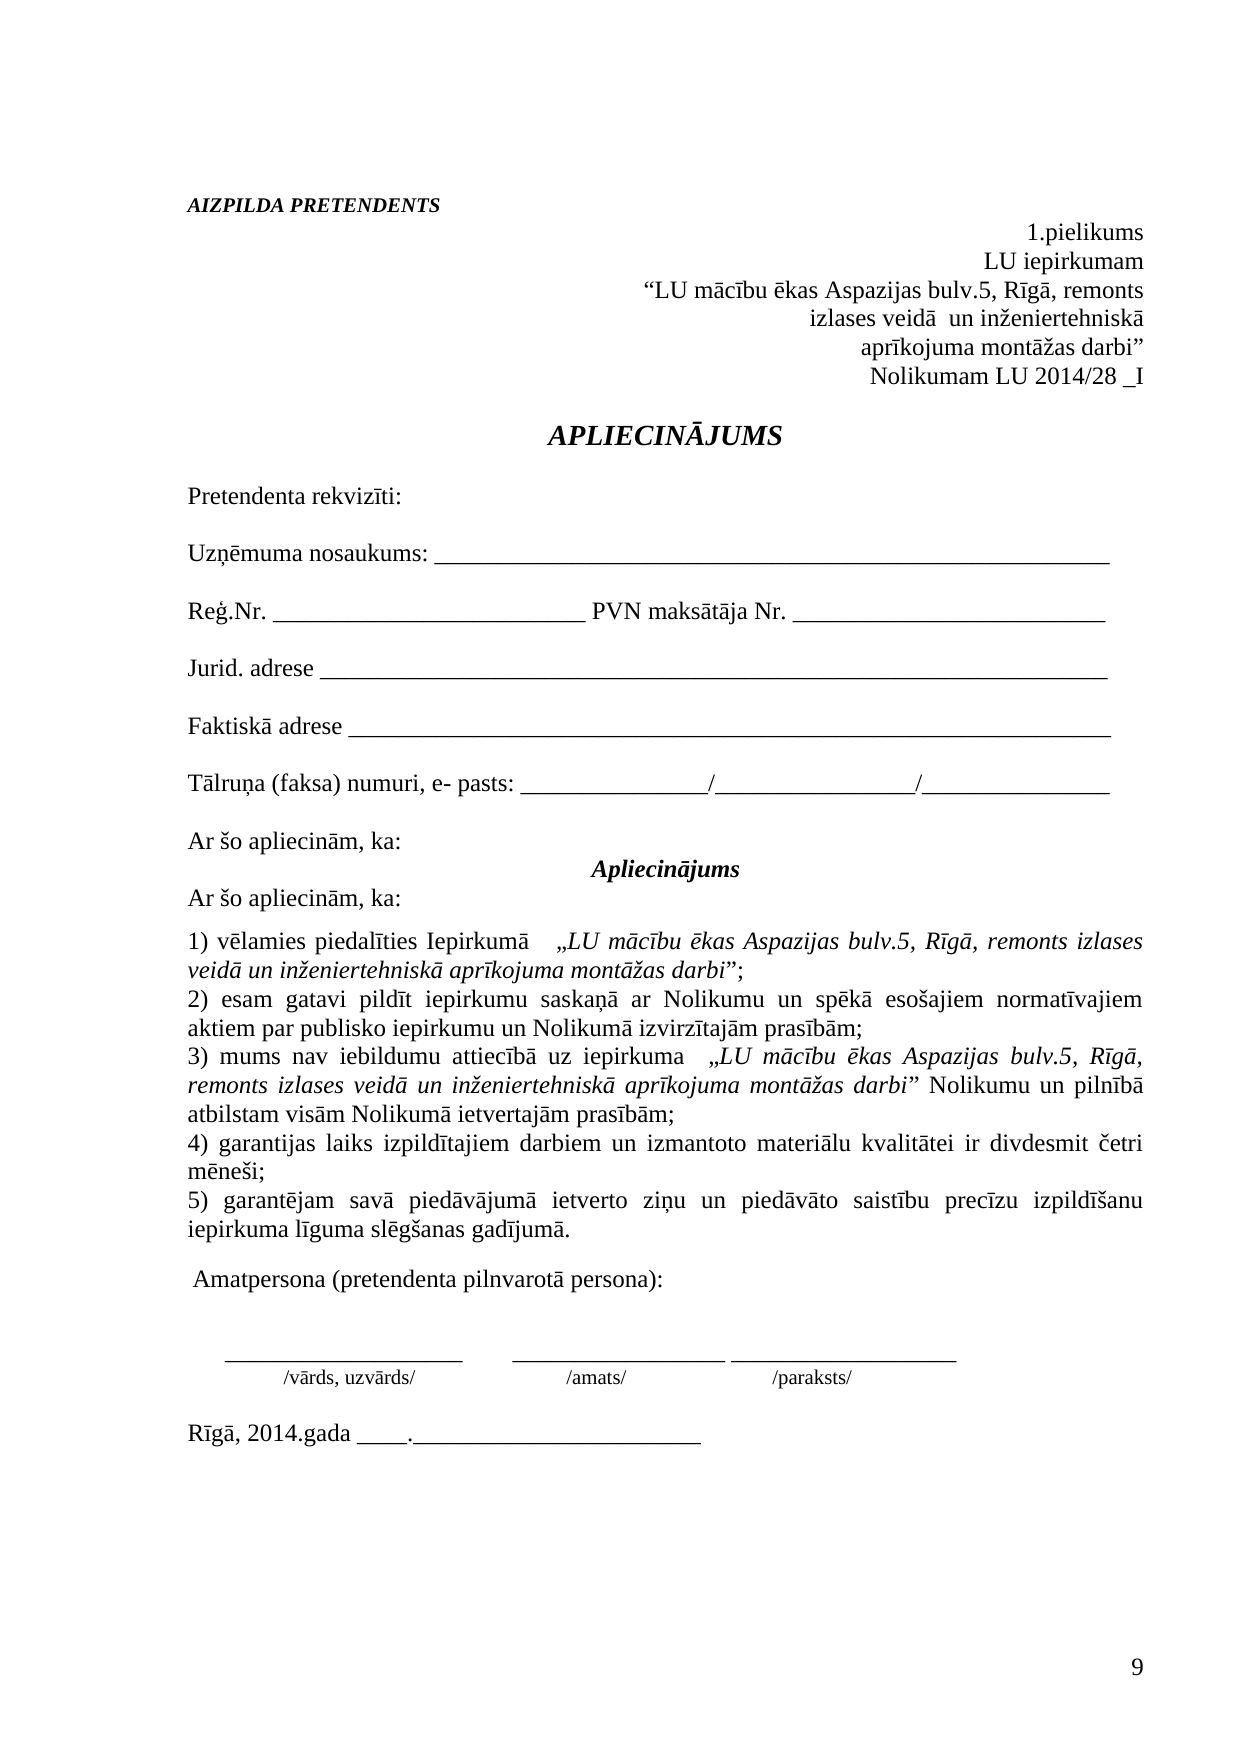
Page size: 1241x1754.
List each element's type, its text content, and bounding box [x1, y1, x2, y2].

text 5) garantējam savā piedāvājumā ietverto ziņu un piedāvāto saistību precīzu izpildīšanu iepirkuma līguma slēgšanas gadījumā. [187, 1185, 1144, 1243]
text 4) garantijas laiks izpildītajiem darbiem un izmantoto materiālu kvalitātei ir divdesmit četri mēneši; [187, 1128, 1144, 1185]
text Ar šo apliecinām, ka: [187, 826, 1144, 854]
text Rīgā, 2014.gada ____._______________________ [187, 1418, 1144, 1446]
text Apliecinājums [187, 854, 1144, 883]
text LU iepirkumam [187, 246, 1144, 275]
text Uzņēmuma nosaukums: ______________________________________________________ [187, 538, 1144, 567]
text aprīkojuma montāžas darbi” [187, 332, 1144, 361]
text 1.pielikums [187, 217, 1144, 246]
text APLIECINĀJUMS [187, 418, 1144, 452]
text Tālruņa (faksa) numuri, e- pasts: _______________/________________/_______________ [187, 768, 1144, 797]
text AIZPILDA PRETENDENTs [187, 193, 1144, 217]
text 1) vēlamies piedalīties Iepirkumā „LU mācību ēkas Aspazijas bulv.5, Rīgā, remonts izlases veidā un inženiertehniskā aprīkojuma montāžas darbi”; [187, 926, 1144, 984]
text 2) esam gatavi pildīt iepirkumu saskaņā ar Nolikumu un spēkā esošajiem normatīvajiem aktiem par publisko iepirkumu un Nolikumā izvirzītajām prasībām; [187, 984, 1144, 1041]
text “LU mācību ēkas Aspazijas bulv.5, Rīgā, remonts [187, 275, 1144, 303]
text Nolikumam LU 2014/28 _I [187, 361, 1144, 390]
text izlases veidā un inženiertehniskā [187, 303, 1144, 332]
text Faktiskā adrese _____________________________________________________________ [187, 711, 1144, 739]
text ___________________ _________________ __________________ [187, 1336, 1144, 1365]
text Jurid. adrese _______________________________________________________________ [187, 653, 1144, 682]
text Ar šo apliecinām, ka: [187, 883, 1144, 912]
text /vārds, uzvārds/ /amats/ /paraksts/ [187, 1365, 1144, 1389]
text Pretendenta rekvizīti: [187, 481, 1144, 509]
text 3) mums nav iebildumu attiecībā uz iepirkuma „LU mācību ēkas Aspazijas bulv.5, Rīgā, remonts izlases veidā un inženiertehniskā aprīkojuma montāžas darbi” Nolikumu un pilnībā atbilstam visām Nolikumā ietvertajām prasībām; [187, 1041, 1144, 1128]
text Reģ.Nr. _________________________ PVN maksātāja Nr. _________________________ [187, 596, 1144, 624]
text Amatpersona (pretendenta pilnvarotā persona): [187, 1264, 1144, 1293]
